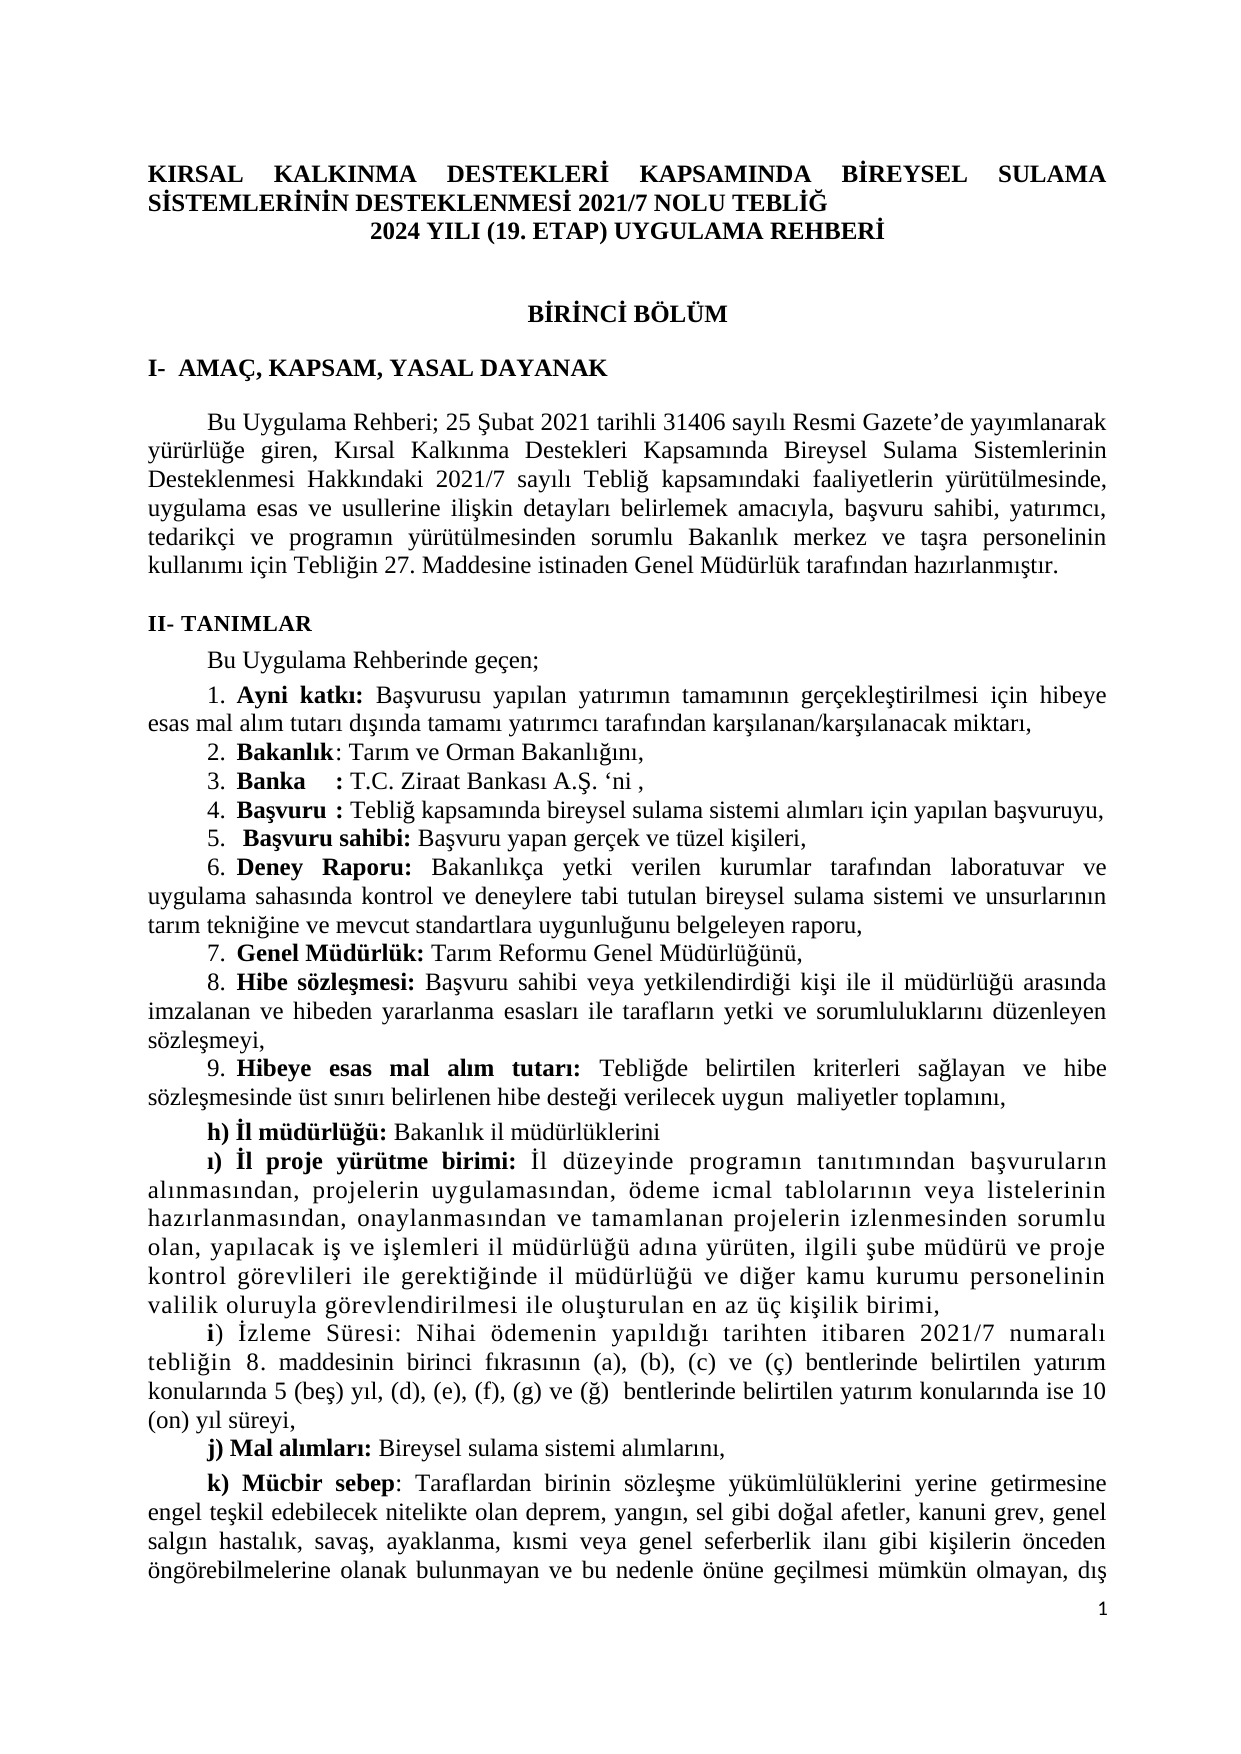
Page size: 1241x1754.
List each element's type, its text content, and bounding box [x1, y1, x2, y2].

subtitle II- TANIMLAR [148, 610, 1107, 637]
text Bu Uygulama Rehberi; 25 Şubat 2021 tarihli 31406 sayılı Resmi Gazete’de yayımlanarak yürürlüğe giren, Kırsal Kalkınma Destekleri Kapsamında Bireysel Sulama Sistemlerinin Desteklenmesi Hakkındaki 2021/7 sayılı Tebliğ kapsamındaki faaliyetlerin yürütülmesinde, uygulama esas ve usullerine ilişkin detayları belirlemek amacıyla, başvuru sahibi, yatırımcı, tedarikçi ve programın yürütülmesinden sorumlu Bakanlık merkez ve taşra personelinin kullanımı için Tebliğin 27. Maddesine istinaden Genel Müdürlük tarafından hazırlanmıştır. [148, 407, 1107, 579]
list Deney Raporu: Bakanlıkça yetki verilen kurumlar tarafından laboratuvar ve uygulama sahasında kontrol ve deneylere tabi tutulan bireysel sulama sistemi ve unsurlarının tarım tekniğine ve mevcut standartlara uygunluğunu belgeleyen raporu, [148, 852, 1107, 938]
text I- AMAÇ, KAPSAM, YASAL DAYANAK [148, 353, 1107, 382]
text h) İl müdürlüğü: Bakanlık il müdürlüklerini [148, 1117, 1107, 1146]
list Ayni katkı: Başvurusu yapılan yatırımın tamamının gerçekleştirilmesi için hibeye esas mal alım tutarı dışında tamamı yatırımcı tarafından karşılanan/karşılanacak miktarı, [148, 680, 1107, 737]
text BİRİNCİ BÖLÜM [148, 299, 1107, 328]
list Genel Müdürlük: Tarım Reformu Genel Müdürlüğünü, [207, 938, 1107, 967]
list Banka : T.C. Ziraat Bankası A.Ş. ‘ni , [207, 766, 1107, 795]
list Başvuru sahibi: Başvuru yapan gerçek ve tüzel kişileri, [207, 823, 1107, 852]
list Başvuru : Tebliğ kapsamında bireysel sulama sistemi alımları için yapılan başvuruyu, [148, 795, 1107, 823]
text ı) İl proje yürütme birimi: İl düzeyinde programın tanıtımından başvuruların alınmasından, projelerin uygulamasından, ödeme icmal tablolarının veya listelerinin hazırlanmasından, onaylanmasından ve tamamlanan projelerin izlenmesinden sorumlu olan, yapılacak iş ve işlemleri il müdürlüğü adına yürüten, ilgili şube müdürü ve proje kontrol görevlileri ile gerektiğinde il müdürlüğü ve diğer kamu kurumu personelinin valilik oluruyla görevlendirilmesi ile oluşturulan en az üç kişilik birimi, [148, 1146, 1107, 1318]
text Bu Uygulama Rehberinde geçen; [207, 645, 1107, 673]
list Bakanlık : Tarım ve Orman Bakanlığını, [207, 737, 1107, 766]
list Hibeye esas mal alım tutarı: Tebliğde belirtilen kriterleri sağlayan ve hibe sözleşmesinde üst sınırı belirlenen hibe desteği verilecek uygun maliyetler toplamını, [148, 1053, 1107, 1111]
text KIRSAL KALKINMA DESTEKLERİ KAPSAMINDA BİREYSEL SULAMA SİSTEMLERİNİN DESTEKLENMESİ 2021/7 NOLU TEBLİĞ [148, 159, 1107, 216]
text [148, 1468, 1107, 1583]
list Hibe sözleşmesi: Başvuru sahibi veya yetkilendirdiği kişi ile il müdürlüğü arasında imzalanan ve hibeden yararlanma esasları ile tarafların yetki ve sorumluluklarını düzenleyen sözleşmeyi, [148, 967, 1107, 1053]
text j) Mal alımları: Bireysel sulama sistemi alımlarını, [148, 1433, 1107, 1462]
text i) İzleme Süresi: Nihai ödemenin yapıldığı tarihten itibaren 2021/7 numaralı tebliğin 8. maddesinin birinci fıkrasının (a), (b), (c) ve (ç) bentlerinde belirtilen yatırım konularında 5 (beş) yıl, (d), (e), (f), (g) ve (ğ) bentlerinde belirtilen yatırım konularında ise 10 (on) yıl süreyi, [148, 1318, 1107, 1433]
text 2024 YILI (19. ETAP) UYGULAMA REHBERİ [148, 216, 1107, 245]
